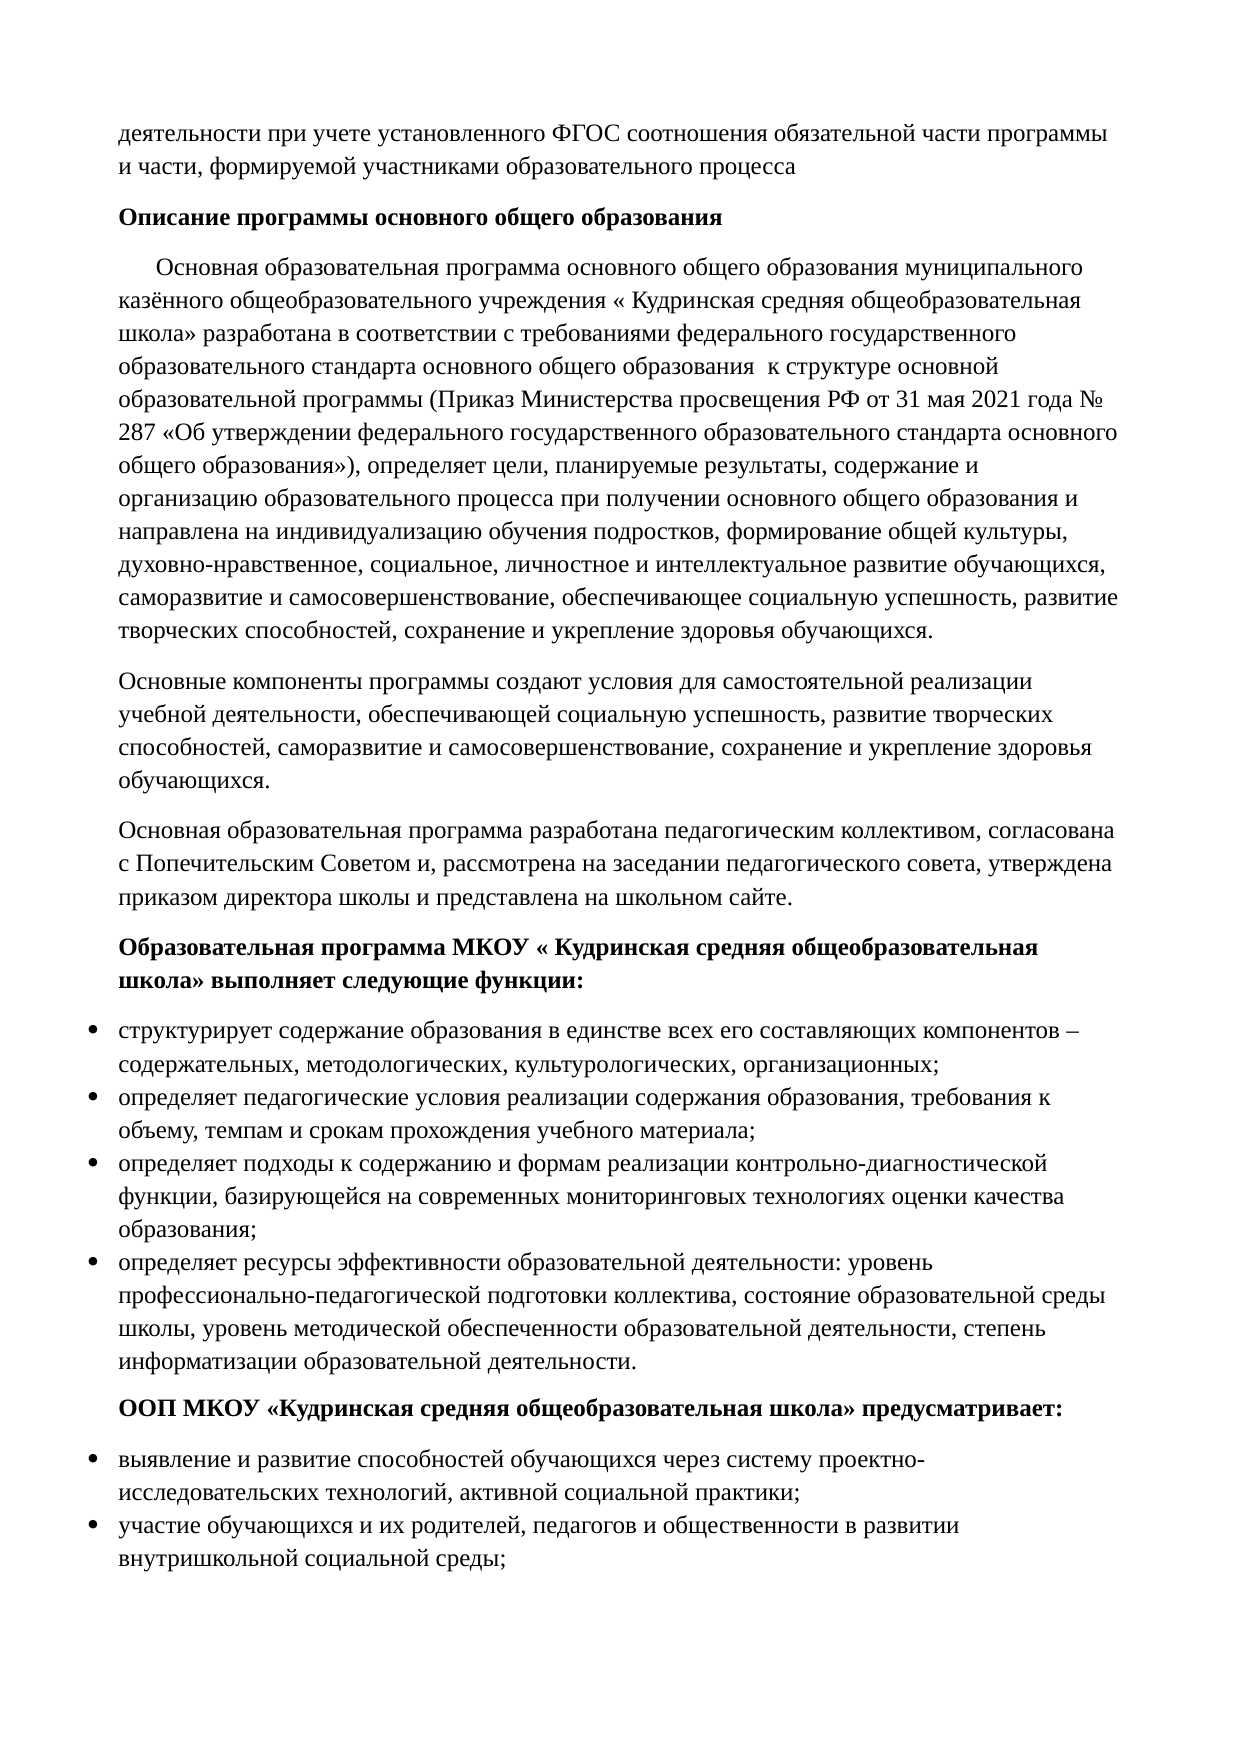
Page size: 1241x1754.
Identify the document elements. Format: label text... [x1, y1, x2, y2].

text ООП МКОУ «Кудринская средняя общеобразовательная школа» предусматривает: [118, 1393, 1122, 1422]
list определяет ресурсы эффективности образовательной деятельности: уровень профессионально-педагогической подготовки коллектива, состояние образовательной среды школы, уровень методической обеспеченности образовательной деятельности, степень информатизации образовательной деятельности. [89, 1247, 1122, 1374]
list участие обучающихся и их родителей, педагогов и общественности в развитии внутришкольной социальной среды; [89, 1510, 1122, 1572]
text Основная образовательная программа разработана педагогическим коллективом, согласована с Попечительским Советом и, рассмотрена на заседании педагогического совета, утверждена приказом директора школы и представлена на школьном сайте. [118, 816, 1122, 910]
list выявление и развитие способностей обучающихся через систему проектно-исследовательских технологий, активной социальной практики; [89, 1444, 1122, 1506]
text Описание программы основного общего образования [118, 202, 1122, 230]
list определяет подходы к содержанию и формам реализации контрольно-диагностической функции, базирующейся на современных мониторинговых технологиях оценки качества образования; [89, 1148, 1122, 1242]
text Основная образовательная программа основного общего образования муниципального казённого общеобразовательного учреждения « Кудринская средняя общеобразовательная школа» разработана в соответствии с требованиями федерального государственного образовательного стандарта основного общего образования к структуре основной образовательной программы (Приказ Министерства просвещения РФ от 31 мая 2021 года № 287 «Об утверждении федерального государственного образовательного стандарта основного общего образования»), определяет цели, планируемые результаты, содержание и организацию образовательного процесса при получении основного общего образования и направлена на индивидуализацию обучения подростков, формирование общей культуры, духовно-нравственное, социальное, личностное и интеллектуальное развитие обучающихся, саморазвитие и самосовершенствование, обеспечивающее социальную успешность, развитие творческих способностей, сохранение и укрепление здоровья обучающихся. [118, 252, 1122, 644]
list определяет педагогические условия реализации содержания образования, требования к объему, темпам и срокам прохождения учебного материала; [89, 1082, 1122, 1143]
text Основные компоненты программы создают условия для самостоятельной реализации учебной деятельности, обеспечивающей социальную успешность, развитие творческих способностей, саморазвитие и самосовершенствование, сохранение и укрепление здоровья обучающихся. [118, 666, 1122, 794]
list структурирует содержание образования в единстве всех его составляющих компонентов – содержательных, методологических, культурологических, организационных; [89, 1016, 1122, 1077]
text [118, 118, 1122, 180]
text Образовательная программа МКОУ « Кудринская средняя общеобразовательная школа» выполняет следующие функции: [118, 932, 1122, 994]
